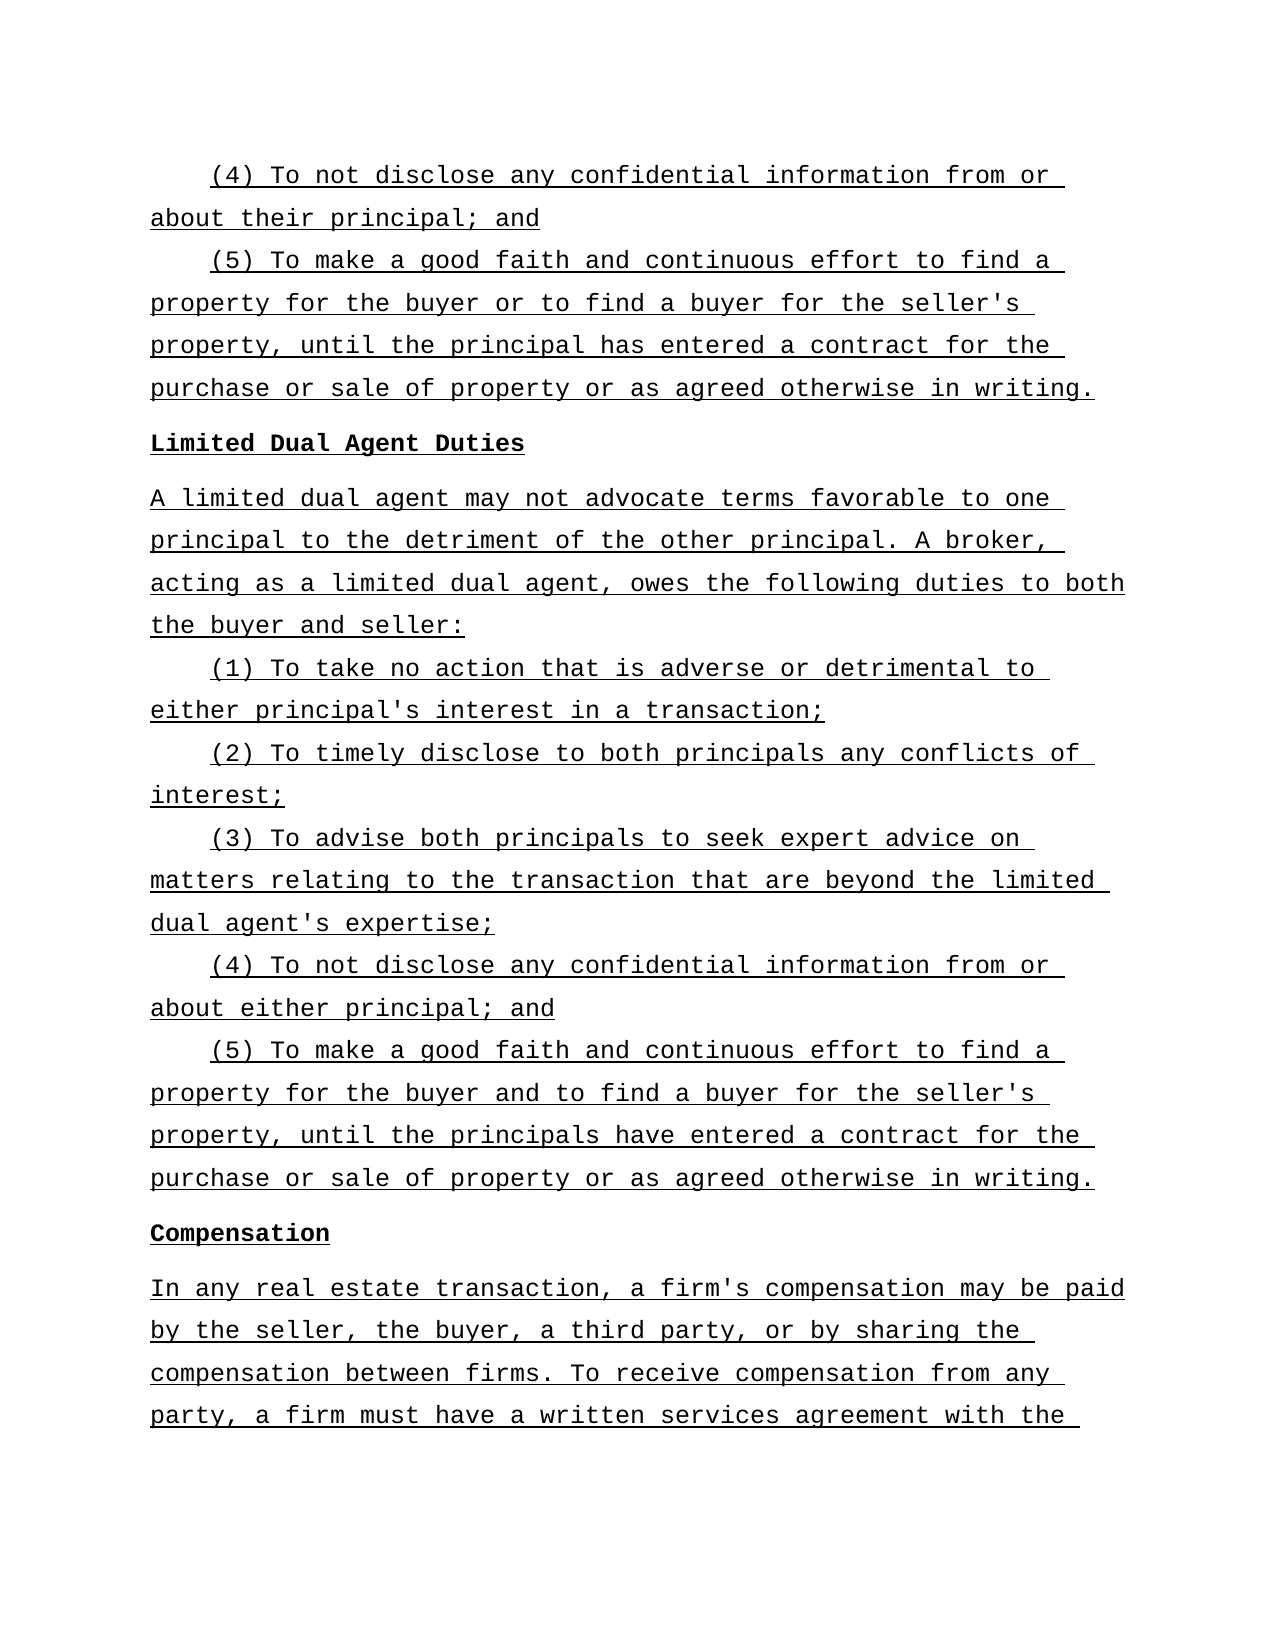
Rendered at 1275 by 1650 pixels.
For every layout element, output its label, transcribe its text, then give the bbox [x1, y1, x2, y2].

text (4) To not disclose any confidential information from or about either principal; and [150, 940, 1125, 1025]
text Compensation [150, 1207, 1125, 1250]
text A limited dual agent may not advocate terms favorable to one principal to the detriment of the other principal. A broker, acting as a limited dual agent, owes the following duties to both the buyer and seller: [150, 595, 1125, 642]
text (5) To make a good faith and continuous effort to find a property for the buyer and to find a buyer for the seller's property, until the principals have entered a contract for the purchase or sale of property or as agreed otherwise in writing. [150, 1025, 1125, 1195]
text A limited dual agent may not advocate terms favorable to one principal to the detriment of the other principal. A broker, acting as a limited dual agent, owes the following duties to both the buyer and seller: [150, 472, 1125, 594]
text (5) To make a good faith and continuous effort to find a property for the buyer or to find a buyer for the seller's property, until the principal has entered a contract for the purchase or sale of property or as agreed otherwise in writing. [150, 235, 1125, 405]
text (1) To take no action that is adverse or detrimental to either principal's interest in a transaction; [150, 642, 1125, 727]
text (2) To timely disclose to both principals any conflicts of interest; [150, 727, 1125, 812]
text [150, 1300, 1125, 1432]
text Limited Dual Agent Duties [150, 417, 1125, 460]
text (3) To advise both principals to seek expert advice on matters relating to the transaction that are beyond the limited dual agent's expertise; [150, 812, 1125, 940]
text (4) To not disclose any confidential information from or about their principal; and [150, 150, 1125, 235]
